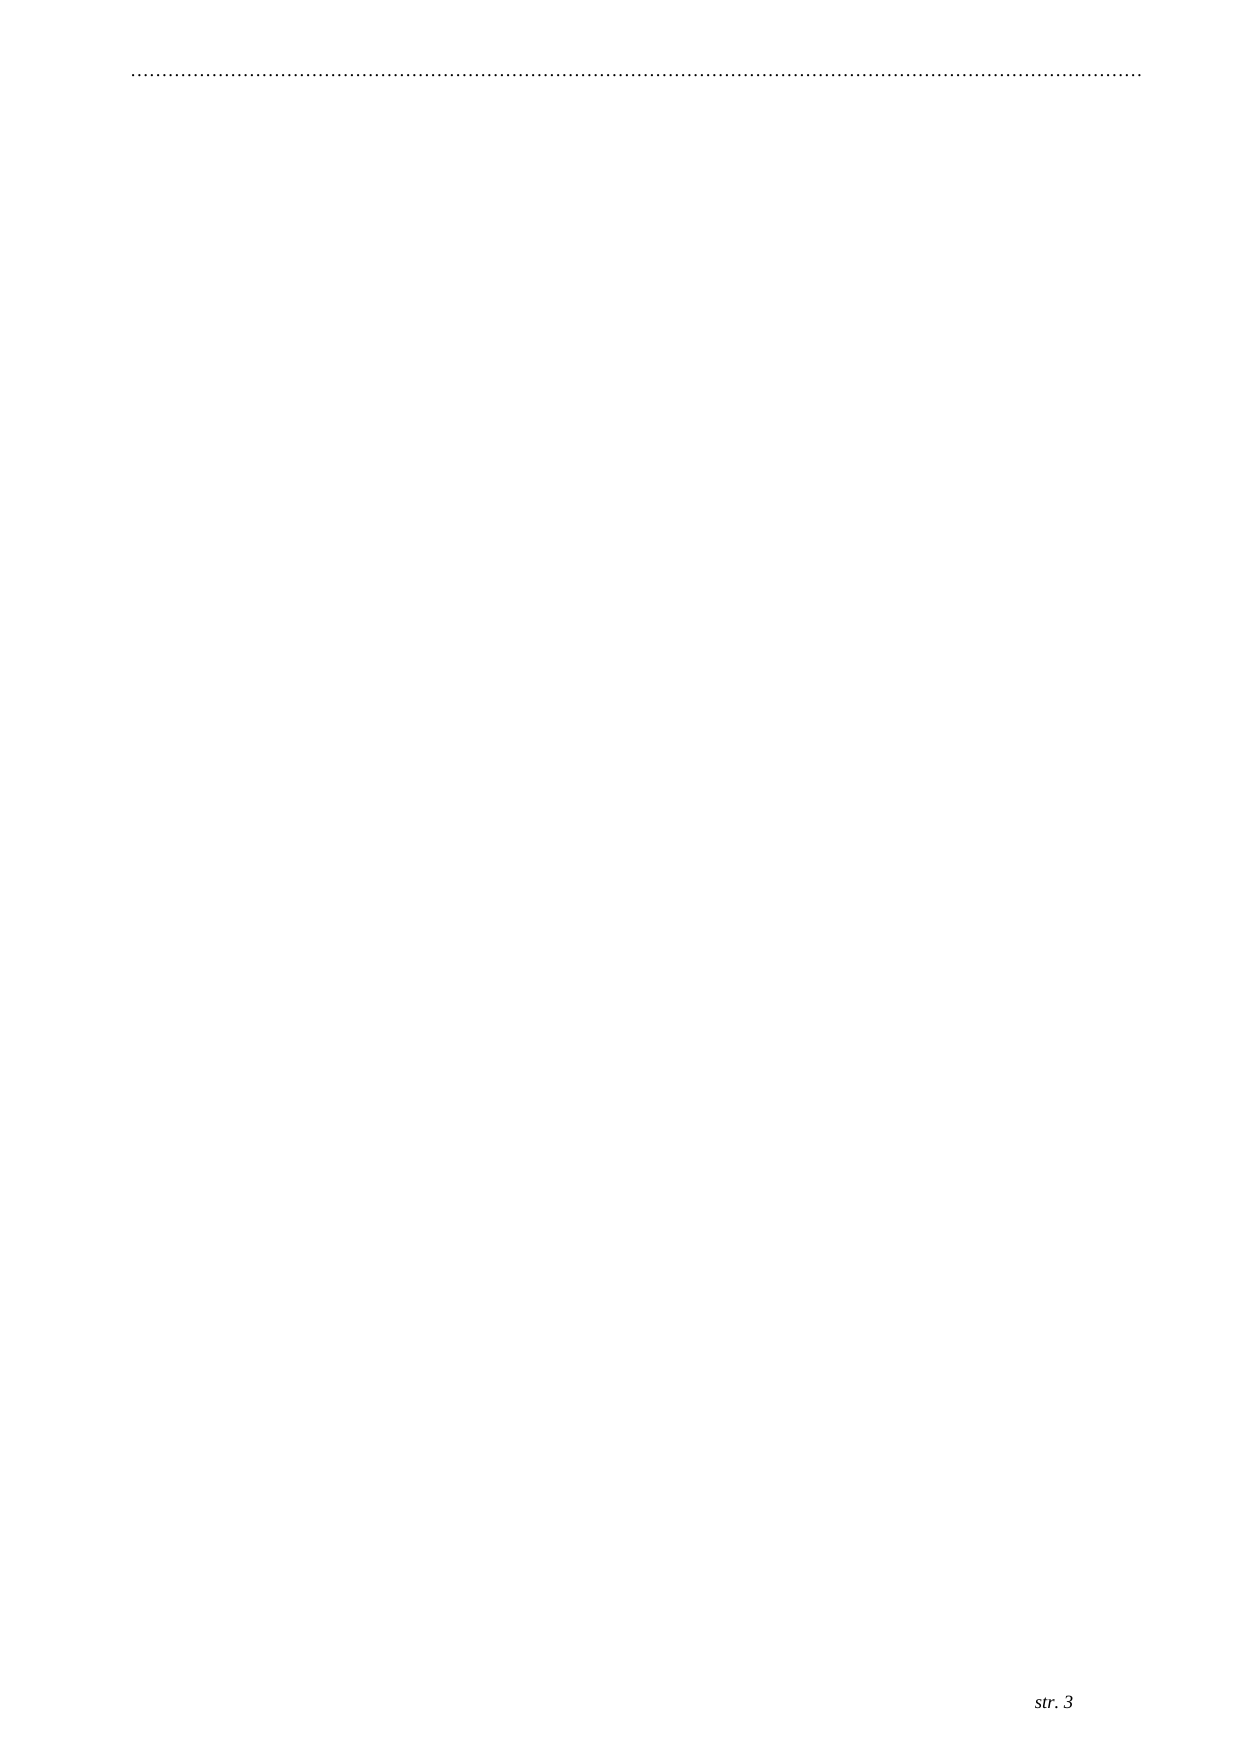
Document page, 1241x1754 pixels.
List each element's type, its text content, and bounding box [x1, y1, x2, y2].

text ……………………………………………………………………………………………………………………………………………… [130, 59, 1175, 81]
